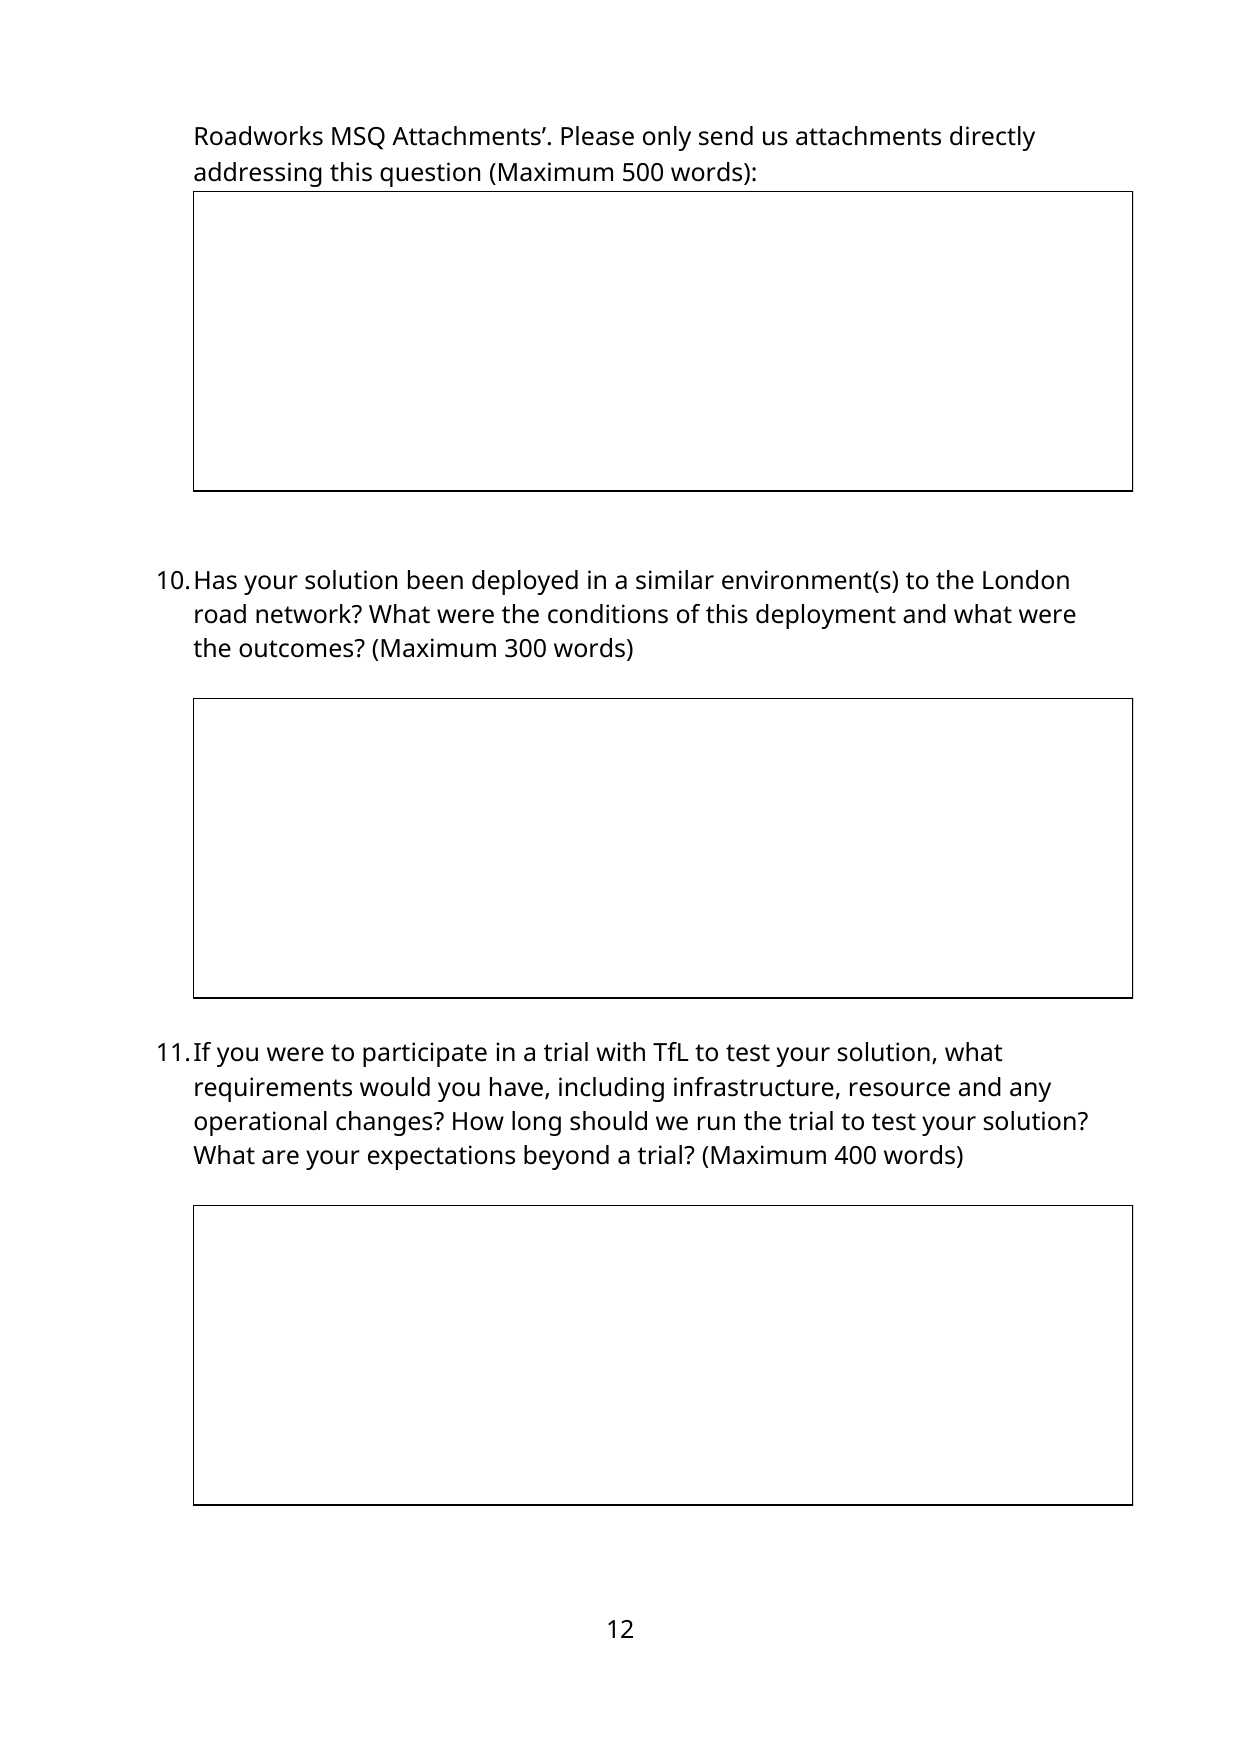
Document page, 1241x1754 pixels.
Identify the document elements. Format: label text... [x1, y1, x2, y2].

picture [193, 698, 1134, 1001]
list If you were to participate in a trial with TfL to test your solution, what requirements would you have, including infrastructure, resource and any operational changes? How long should we run the trial to test your solution? What are your expectations beyond a trial? (Maximum 400 words) [156, 1035, 1122, 1171]
picture [193, 1205, 1134, 1508]
list Has your solution been deployed in a similar environment(s) to the London road network? What were the conditions of this deployment and what were the outcomes? (Maximum 300 words) [156, 562, 1122, 664]
picture [193, 191, 1134, 495]
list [193, 118, 1122, 189]
